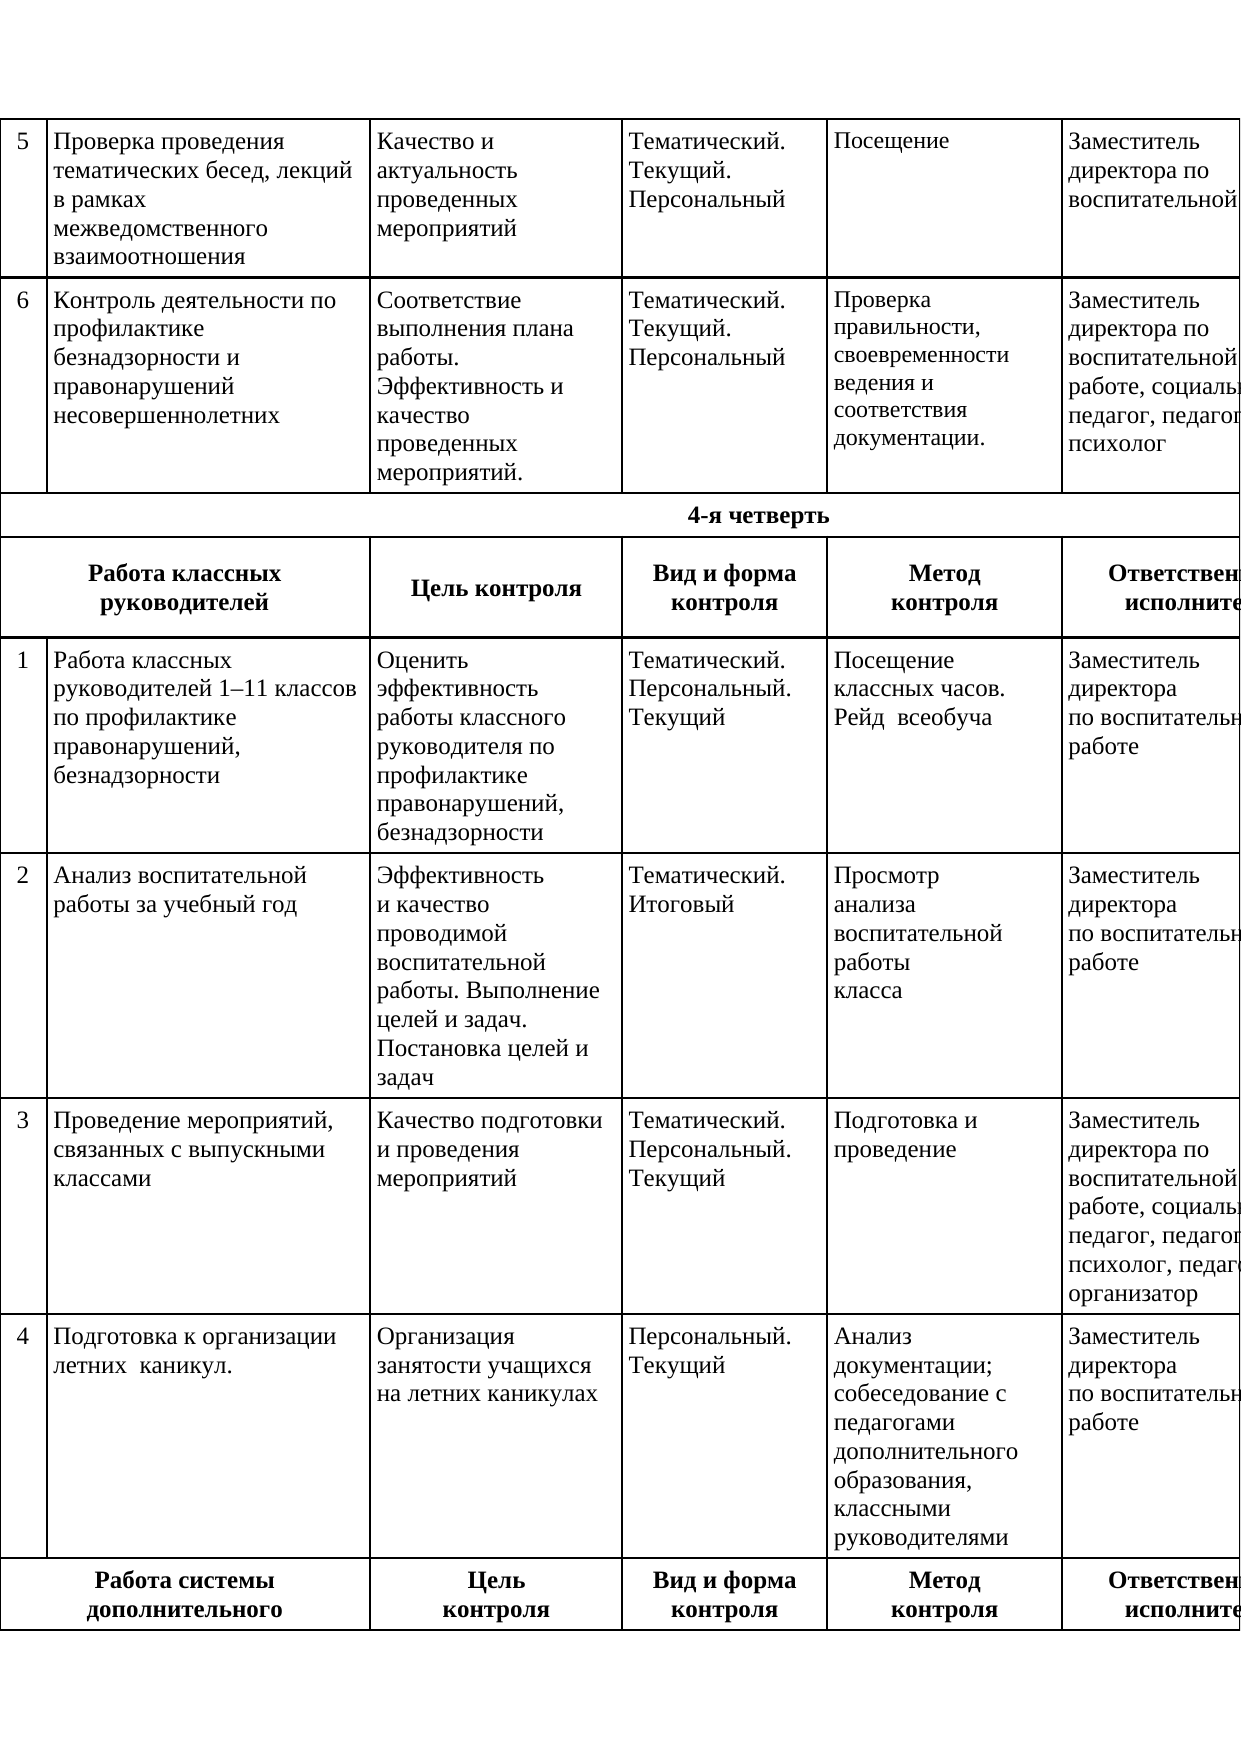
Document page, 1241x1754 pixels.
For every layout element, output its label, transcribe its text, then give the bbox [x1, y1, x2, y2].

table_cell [1063, 120, 1239, 276]
table_cell 2 [1, 854, 46, 1097]
table_cell Ответственный исполнитель [1063, 538, 1239, 636]
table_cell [623, 1559, 826, 1629]
table_cell Организация занятости учащихся на летних каникулах [371, 1315, 621, 1557]
table_cell 1 [1, 639, 46, 852]
table_cell Тематический. Текущий. Персональный [623, 279, 826, 492]
table_cell Соответствие выполнения плана работы. Эффективность и качество проведенных мероприятий. [371, 279, 621, 492]
table_cell Персональный. Текущий [623, 1315, 826, 1557]
table_cell Подготовка и проведение [828, 1099, 1061, 1313]
table_cell Тематический. Персональный. Текущий [623, 1099, 826, 1313]
table_cell Оценить эффективность работы классного руководителя по профилактике правонарушений, безнадзорности [371, 639, 621, 852]
table_cell Анализ воспитательной работы за учебный год [48, 854, 369, 1097]
table_cell Эффективность и качество проводимой воспитательной работы. Выполнение целей и задач. Постановка целей и задач [371, 854, 621, 1097]
table_cell Тематический. Персональный. Текущий [623, 639, 826, 852]
table_cell 5 [1, 120, 46, 276]
table_cell Тематический. Итоговый [623, 854, 826, 1097]
table_cell Заместитель директора по воспитательной работе [1063, 854, 1239, 1097]
table_cell Проверка проведения тематических бесед, лекций в рамках межведомственного взаимоотношения [48, 120, 369, 276]
table_cell Работа классных руководителей [1, 538, 369, 636]
table_cell Заместитель директора по воспитательной работе [1063, 639, 1239, 852]
table_cell Посещение классных часов. Рейд всеобуча [828, 639, 1061, 852]
table_cell Качество и актуальность проведенных мероприятий [371, 120, 621, 276]
table_cell Контроль деятельности по профилактике безнадзорности и правонарушений несовершеннолетних [48, 279, 369, 492]
table_cell 6 [1, 279, 46, 492]
table_cell 4 [1, 1315, 46, 1557]
table_cell Посещение [828, 120, 1061, 276]
table_cell Вид и форма контроля [623, 538, 826, 636]
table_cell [1063, 1559, 1239, 1629]
table_cell Подготовка к организации летних каникул. [48, 1315, 369, 1557]
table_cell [1063, 1315, 1239, 1557]
table_cell Цель контроля [371, 1559, 621, 1629]
table_cell Проверка правильности, своевременности ведения и соответствия документации. [828, 279, 1061, 492]
table_cell Цель контроля [371, 538, 621, 636]
table_cell Метод контроля [828, 1559, 1061, 1629]
table_cell Заместитель директора по воспитательной работе, социальный педагог, педагог психолог, педагог организатор [1063, 1099, 1239, 1313]
table_cell Метод контроля [828, 538, 1061, 636]
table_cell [1, 1559, 369, 1629]
table_cell Просмотр анализа воспитательной работы класса [828, 854, 1061, 1097]
table_cell 3 [1, 1099, 46, 1313]
table_cell 4-я четверть [1, 494, 1239, 536]
table_cell Качество подготовки и проведения мероприятий [371, 1099, 621, 1313]
table_cell Тематический. Текущий. Персональный [623, 120, 826, 276]
table_cell Проведение мероприятий, связанных с выпускными классами [48, 1099, 369, 1313]
table_cell Заместитель директора по воспитательной работе, социальный педагог, педагог психолог [1063, 279, 1239, 492]
table_cell Работа классных руководителей 1–11 классов по профилактике правонарушений, безнадзорности [48, 639, 369, 852]
table_cell Анализ документации; собеседование с педагогами дополнительного образования, классными руководителями [828, 1315, 1061, 1557]
